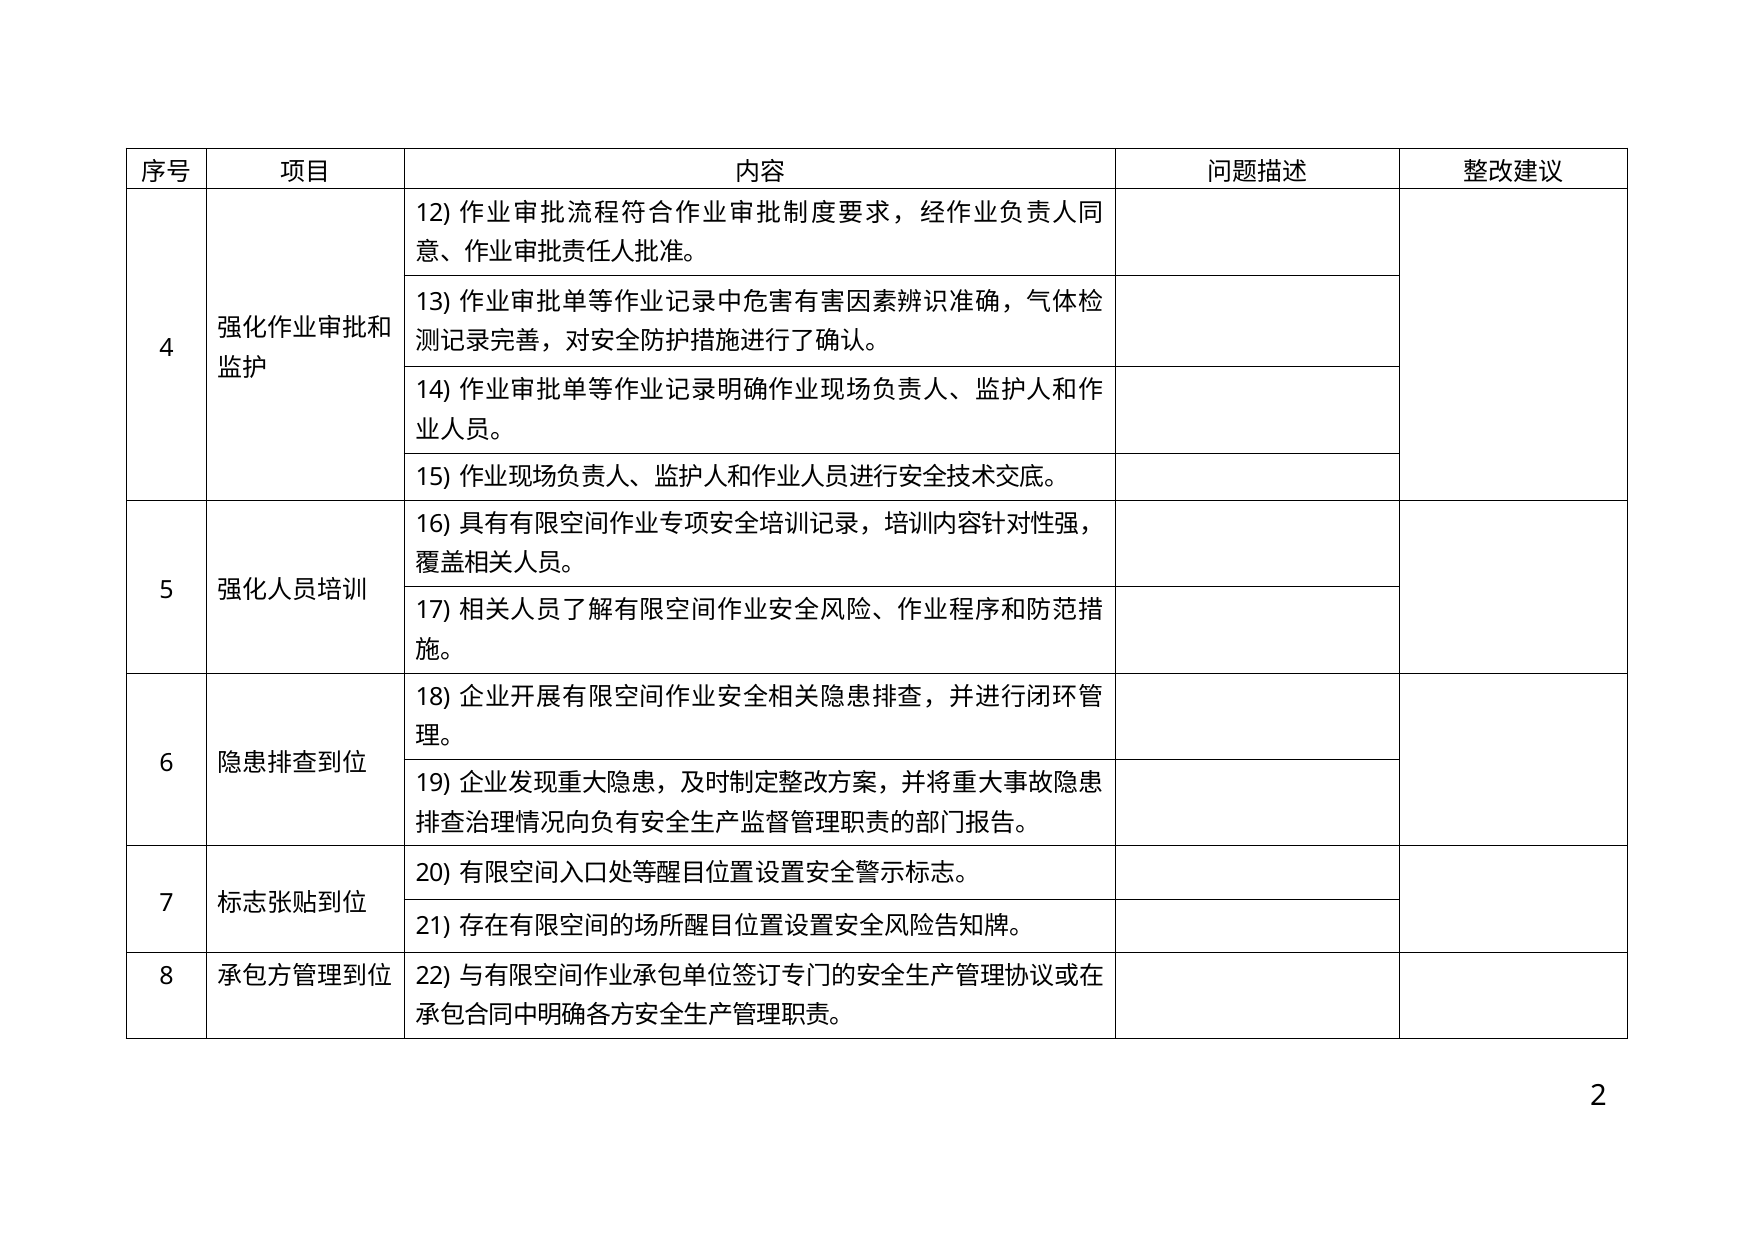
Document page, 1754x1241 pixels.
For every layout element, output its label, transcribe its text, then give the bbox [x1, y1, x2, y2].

table_cell [1116, 846, 1399, 898]
table_cell [1116, 189, 1399, 275]
table_header 序号 [127, 149, 206, 188]
table_cell [1400, 501, 1627, 672]
table_cell 标志张贴到位 [207, 846, 404, 952]
table_cell [1116, 953, 1399, 1038]
table_header 内容 [405, 149, 1115, 188]
table_cell 强化作业审批和监护 [207, 189, 404, 499]
table_cell 存在有限空间的场所醒目位置设置安全风险告知牌。 [405, 900, 1115, 952]
table_cell 4 [127, 189, 206, 499]
table_cell 强化人员培训 [207, 501, 404, 672]
table_cell [1400, 674, 1627, 845]
table_cell 作业审批流程符合作业审批制度要求，经作业负责人同意、作业审批责任人批准。 [405, 189, 1115, 275]
table_cell [1116, 276, 1399, 366]
table_cell [1400, 846, 1627, 952]
table_cell 与有限空间作业承包单位签订专门的安全生产管理协议或在承包合同中明确各方安全生产管理职责。 [405, 953, 1115, 1038]
table_cell 企业发现重大隐患，及时制定整改方案，并将重大事故隐患排查治理情况向负有安全生产监督管理职责的部门报告。 [405, 760, 1115, 845]
table_cell 有限空间入口处等醒目位置设置安全警示标志。 [405, 846, 1115, 898]
table_cell 作业审批单等作业记录中危害有害因素辨识准确，气体检测记录完善，对安全防护措施进行了确认。 [405, 276, 1115, 366]
table_cell [1400, 189, 1627, 499]
table_cell 8 [127, 953, 206, 1038]
table_cell 企业开展有限空间作业安全相关隐患排查，并进行闭环管理。 [405, 674, 1115, 759]
table_cell [1116, 501, 1399, 586]
table_cell 作业现场负责人、监护人和作业人员进行安全技术交底。 [405, 454, 1115, 499]
table_cell [1400, 953, 1627, 1038]
table_cell 作业审批单等作业记录明确作业现场负责人、监护人和作业人员。 [405, 367, 1115, 453]
table_cell [1116, 674, 1399, 759]
table_header 项目 [207, 149, 404, 188]
table_cell [1116, 367, 1399, 453]
table_header 问题描述 [1116, 149, 1399, 188]
table_cell 隐患排查到位 [207, 674, 404, 845]
table_cell [1116, 587, 1399, 672]
table_cell 相关人员了解有限空间作业安全风险、作业程序和防范措施。 [405, 587, 1115, 672]
table_header 整改建议 [1400, 149, 1627, 188]
table_cell 具有有限空间作业专项安全培训记录，培训内容针对性强，覆盖相关人员。 [405, 501, 1115, 586]
table_cell 6 [127, 674, 206, 845]
table_cell 5 [127, 501, 206, 672]
table_cell [1116, 760, 1399, 845]
table_cell 7 [127, 846, 206, 952]
table_cell 承包方管理到位 [207, 953, 404, 1038]
table_cell [1116, 454, 1399, 499]
table_cell [1116, 900, 1399, 952]
